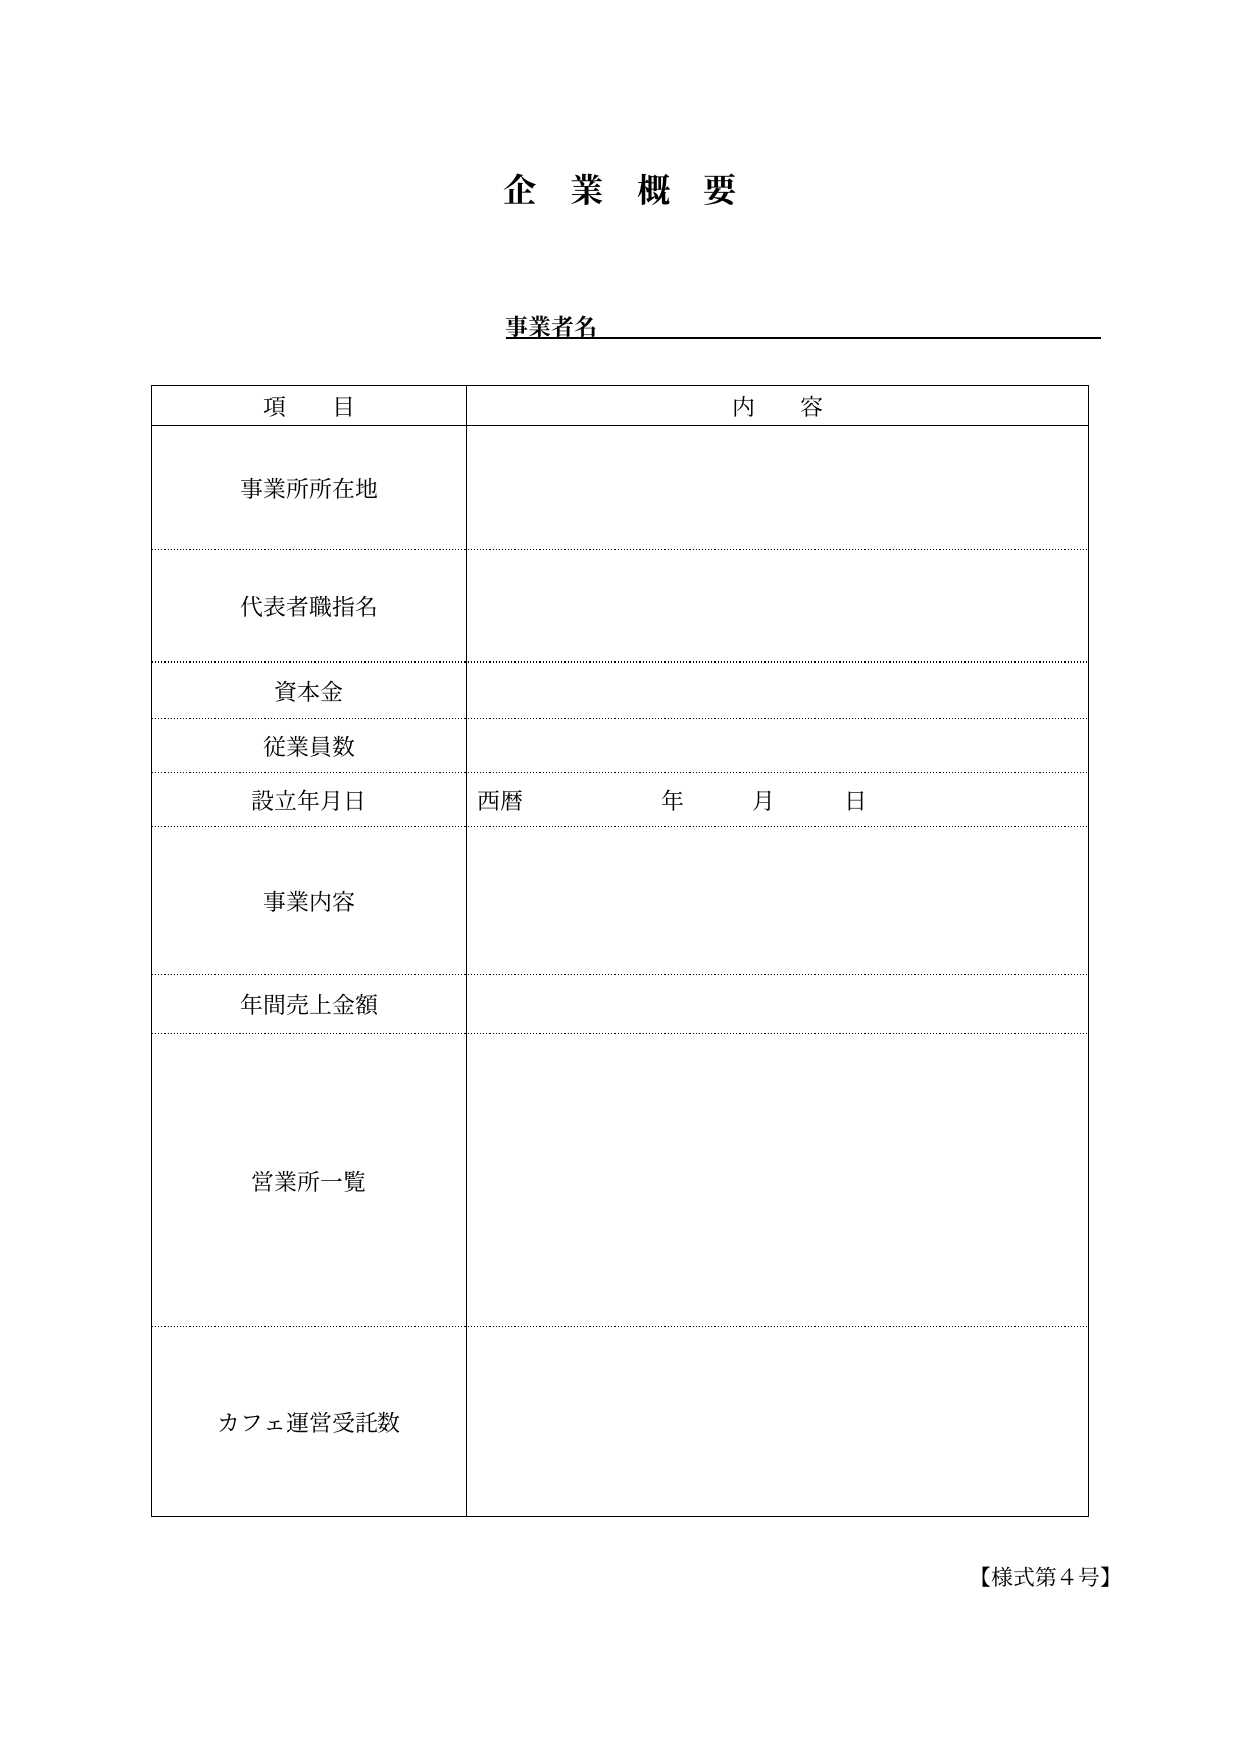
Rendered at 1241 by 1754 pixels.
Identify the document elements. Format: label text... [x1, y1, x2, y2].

table_cell 資本金 [152, 661, 466, 718]
table_cell 従業員数 [152, 718, 466, 772]
table_cell [467, 974, 1088, 1033]
text 事業者名 [118, 306, 1122, 345]
table_cell 事業内容 [152, 826, 466, 974]
table_cell [467, 826, 1088, 974]
table_header 内 容 [467, 386, 1088, 425]
table_cell 事業所所在地 [152, 426, 466, 549]
table_cell 設立年月日 [152, 772, 466, 826]
table_cell [467, 718, 1088, 772]
table_cell [467, 1033, 1088, 1326]
text 企 業 概 要 [118, 148, 1122, 227]
table_cell 年間売上金額 [152, 974, 466, 1033]
table_cell [467, 426, 1088, 549]
table_cell カフェ運営受託数 [152, 1326, 466, 1516]
table_header 項 目 [152, 386, 466, 425]
table_cell [467, 1326, 1088, 1516]
table_cell 代表者職指名 [152, 549, 466, 661]
table_cell [467, 661, 1088, 718]
table_cell [467, 549, 1088, 661]
table_cell 営業所一覧 [152, 1033, 466, 1326]
table_cell 西暦 年 月 日 [467, 772, 1088, 826]
text 【様式第４号】 [54, 1557, 1122, 1596]
